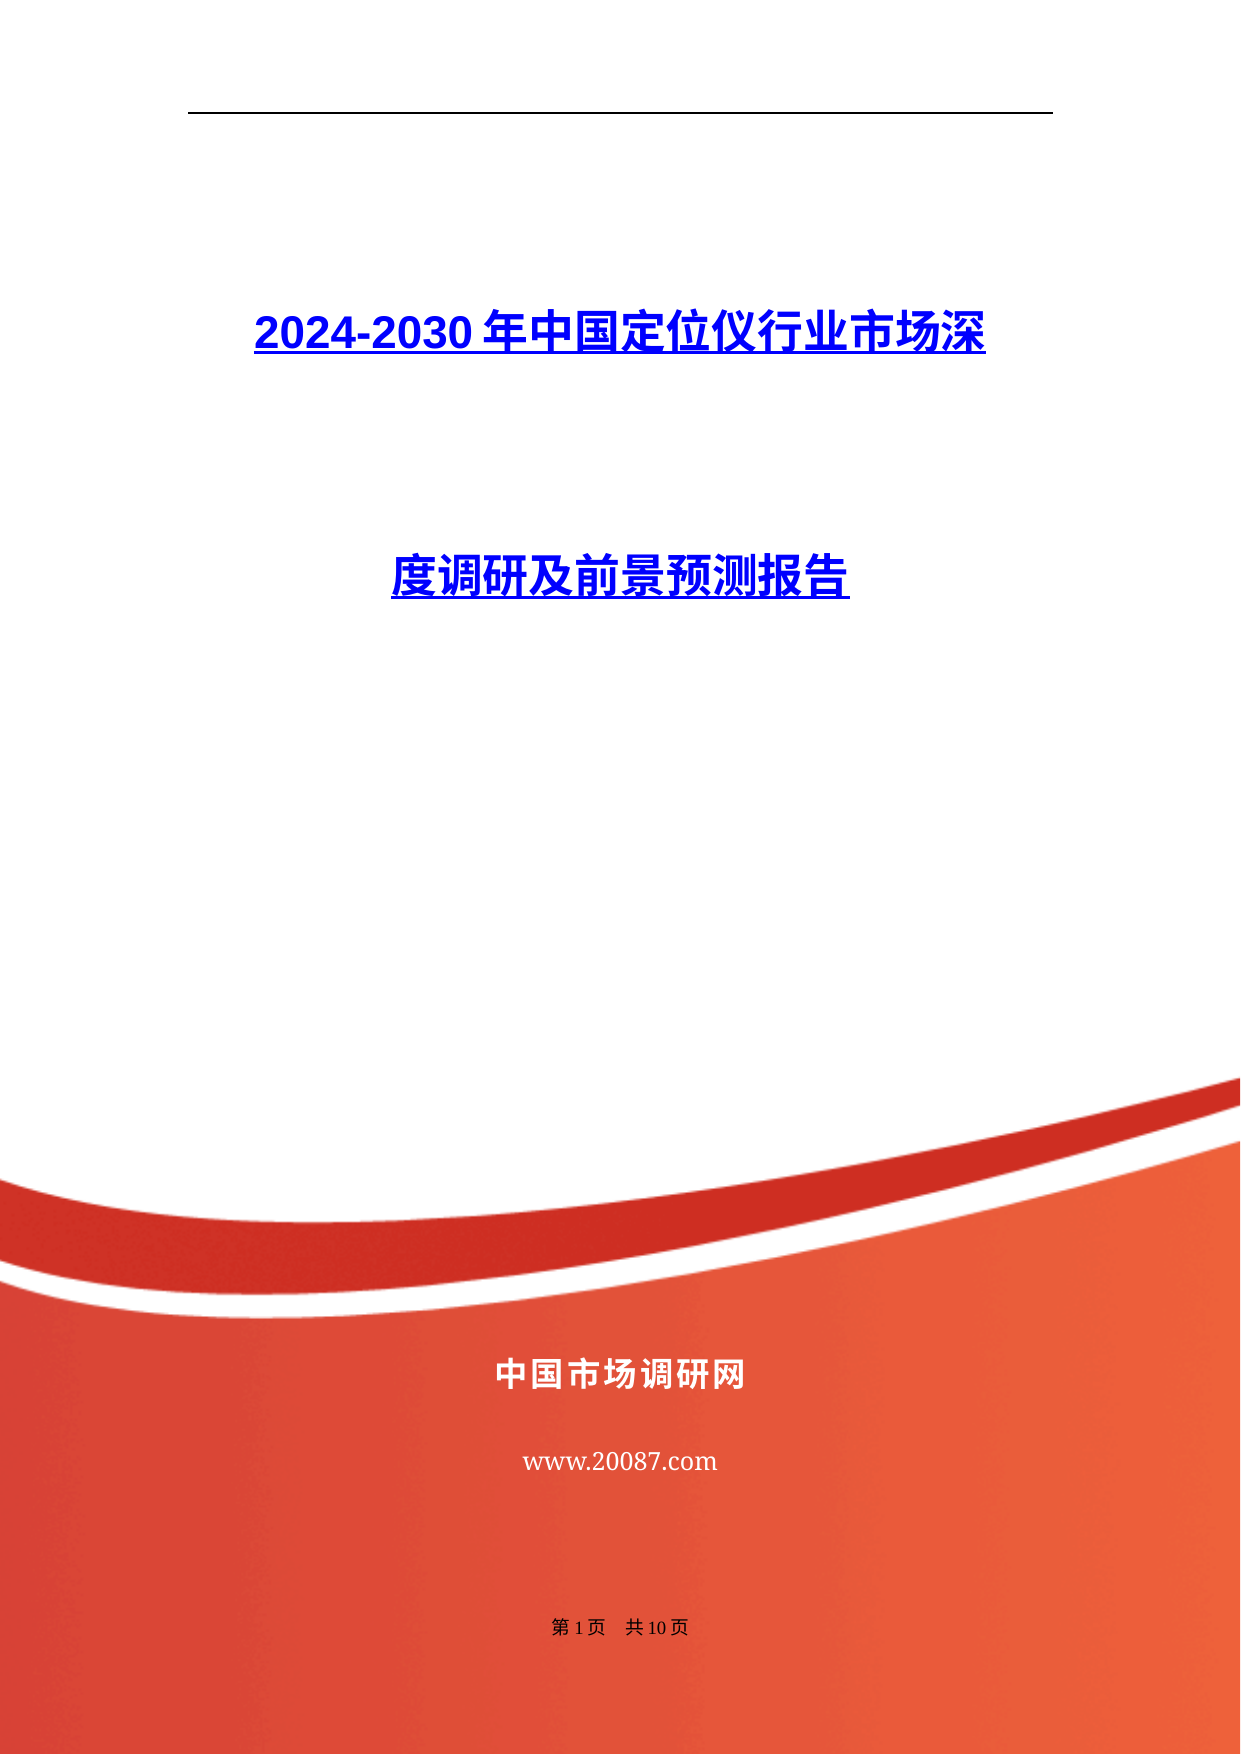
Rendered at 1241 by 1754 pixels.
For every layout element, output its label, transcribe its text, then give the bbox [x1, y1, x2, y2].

table_header 2024-2030年中国定位仪行业市场深度调研及前景预测报告 [188, 207, 1053, 773]
subtitle 中国市场调研网 [187, 1339, 1053, 1404]
text www.20087.com [187, 1428, 1053, 1493]
picture [0, 1006, 1241, 1754]
